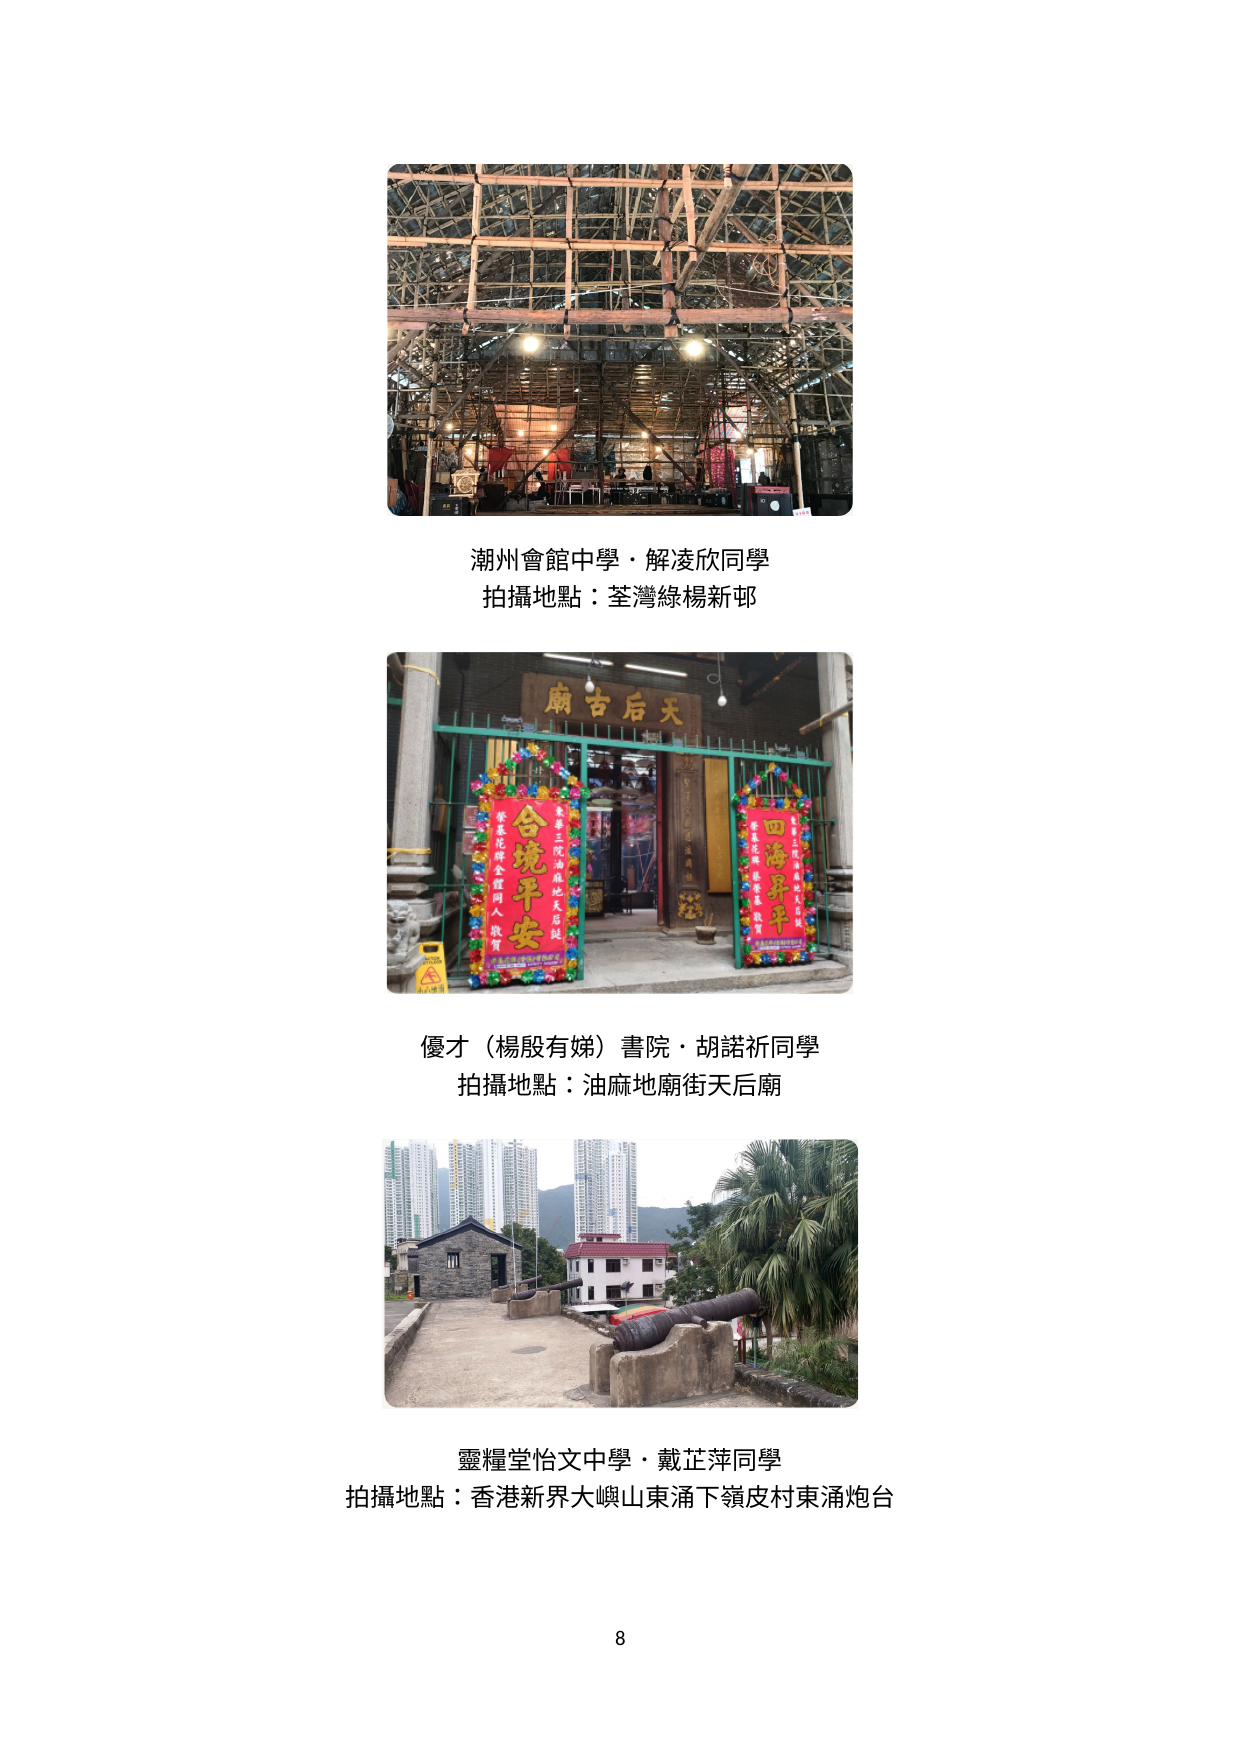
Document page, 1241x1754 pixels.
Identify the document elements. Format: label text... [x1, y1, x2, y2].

picture [382, 1139, 859, 1409]
text 拍攝地點：油麻地廟街天后廟 [187, 1064, 1053, 1102]
text 靈糧堂怡文中學．戴芷萍同學 [187, 1439, 1053, 1477]
picture [386, 652, 854, 994]
text 潮州會館中學．解凌欣同學 [187, 539, 1053, 577]
text 拍攝地點：香港新界大嶼山東涌下嶺皮村東涌炮台 [187, 1477, 1053, 1514]
text 拍攝地點：荃灣綠楊新邨 [187, 577, 1053, 614]
text 優才（楊殷有娣）書院．胡諾祈同學 [187, 1027, 1053, 1064]
picture [387, 164, 853, 516]
